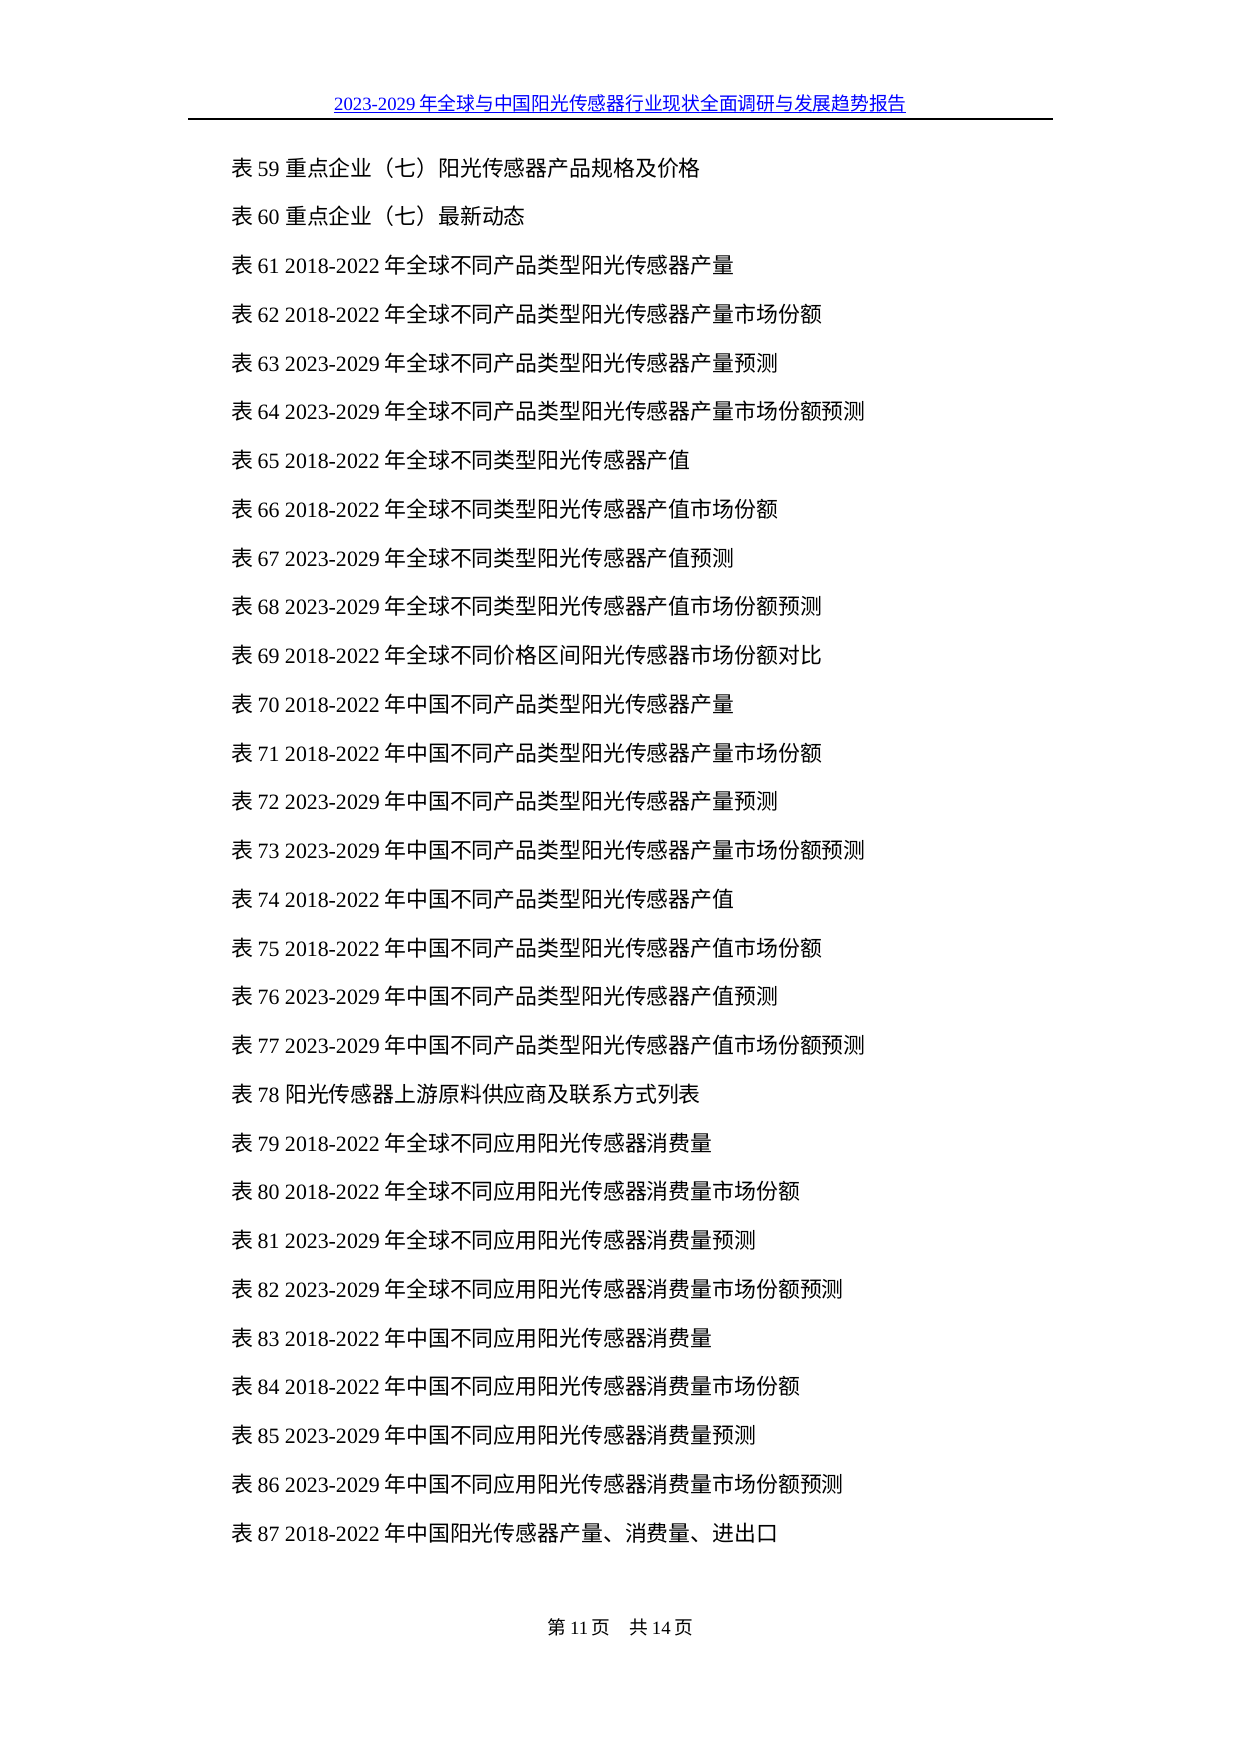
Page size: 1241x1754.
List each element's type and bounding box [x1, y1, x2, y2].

text [187, 150, 1053, 1548]
